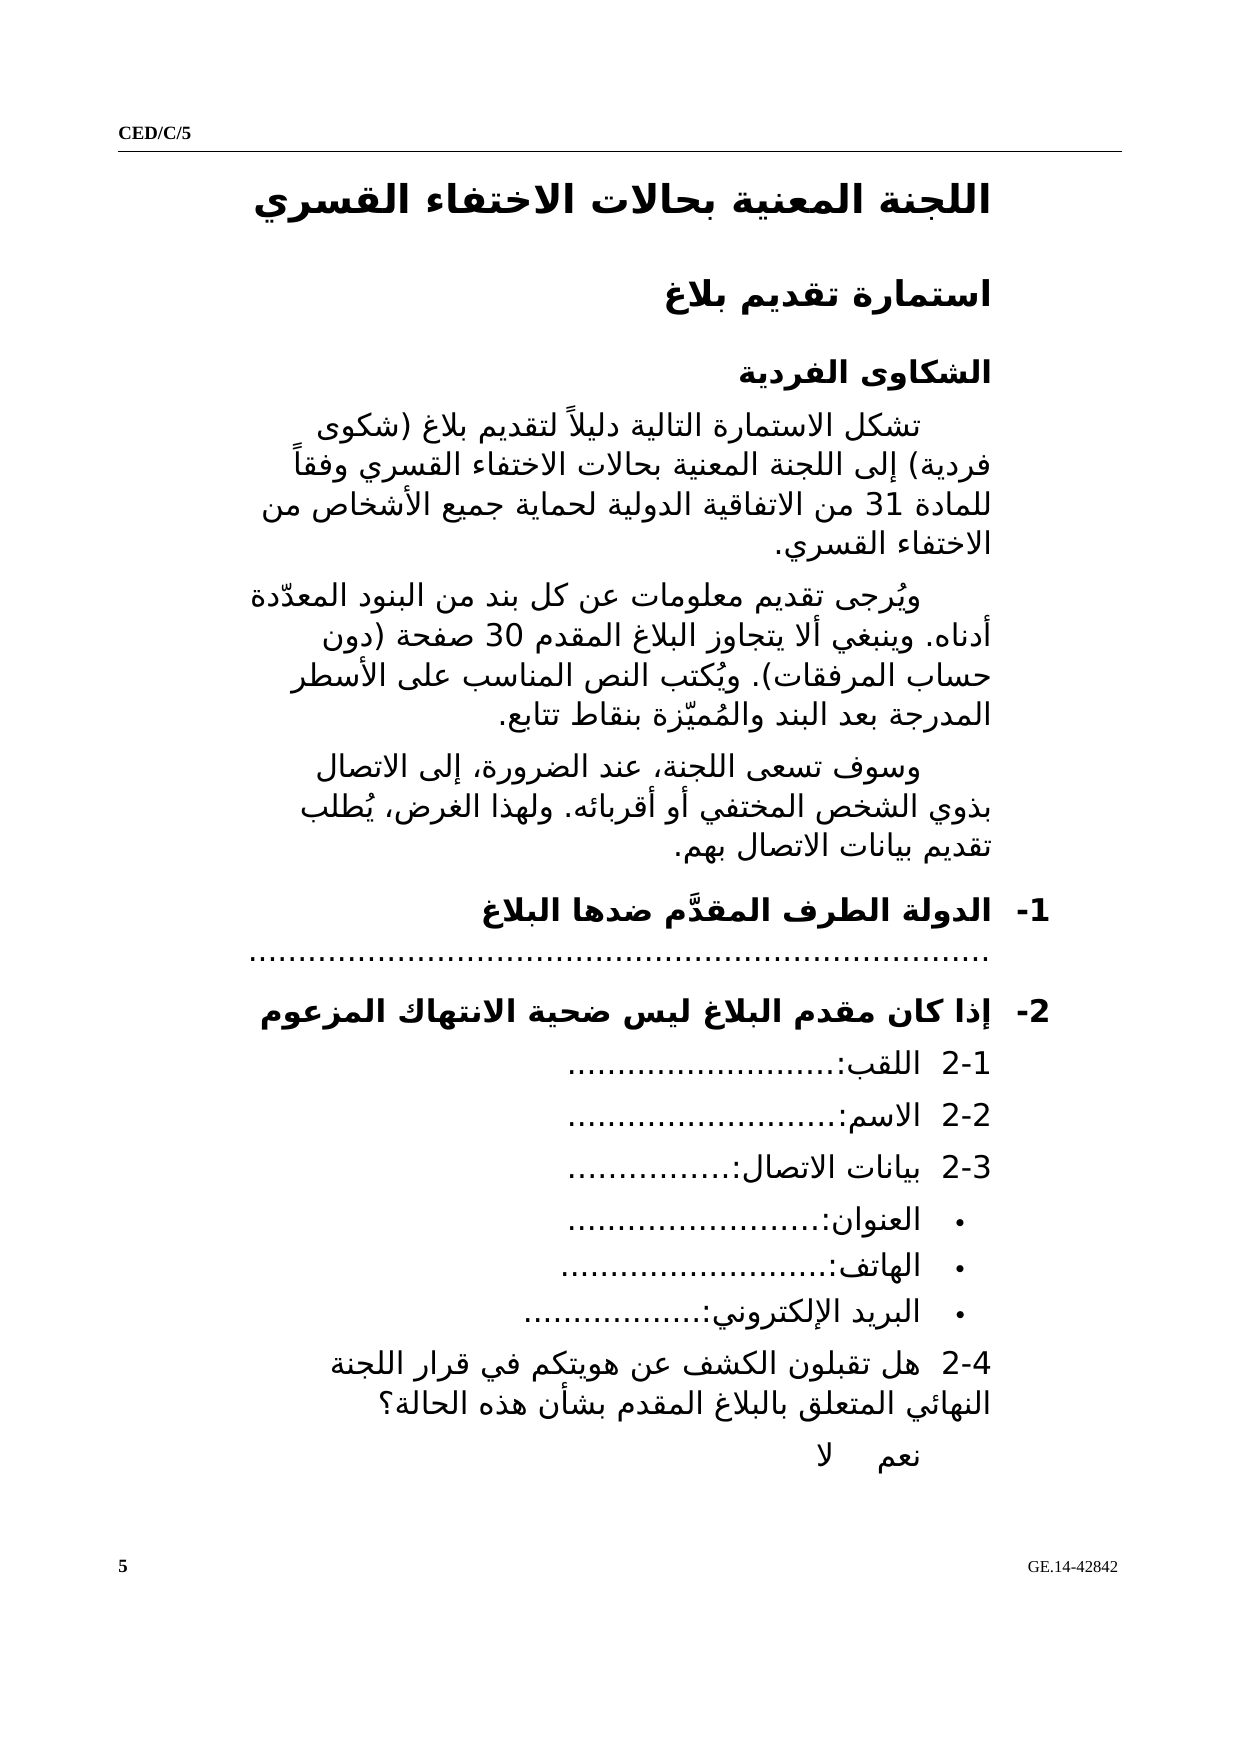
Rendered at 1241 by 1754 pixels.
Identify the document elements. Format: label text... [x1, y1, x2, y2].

list الهاتف:........................... [248, 1245, 957, 1284]
text وسوف تسعى اللجنة، عند الضرورة، إلى الاتصال بذوي الشخص المختفي أو أقربائه. ولهذا الغرض، يُطلب تقديم بيانات الاتصال بهم. [248, 746, 992, 865]
text ويُرجى تقديم معلومات عن كل بند من البنود المعدّدة أدناه. وينبغي ألا يتجاوز البلاغ المقدم 30 صفحة (دون حساب المرفقات). ويُكتب النص المناسب على الأسطر المدرجة بعد البند والمُميّزة بنقاط تتابع. [248, 575, 992, 733]
text استمارة تقديم بلاغ [248, 273, 1122, 315]
text 2- إذا كان مقدم البلاغ ليس ضحية الانتهاك المزعوم [248, 991, 1122, 1030]
text الشكاوى الفردية [248, 352, 1122, 392]
text 2-4 هل تقبلون الكشف عن هويتكم في قرار اللجنة النهائي المتعلق بالبلاغ المقدم بشأن هذه الحالة؟ [248, 1343, 992, 1422]
text 2-1 اللقب: [248, 1043, 992, 1082]
text نعم  لا  [248, 1434, 992, 1474]
text 2-3 بيانات الاتصال: [248, 1147, 992, 1187]
text 2-2 الاسم: [248, 1095, 992, 1134]
list العنوان: [248, 1199, 957, 1239]
list البريد الإلكتروني:.................. [248, 1291, 957, 1330]
text 1- الدولة الطرف المقدَّم ضدها البلاغ [248, 890, 1122, 929]
text اللجنة المعنية بحالات الاختفاء القسري [248, 177, 1122, 223]
text تشكل الاستمارة التالية دليلاً لتقديم بلاغ (شكوى فردية) إلى اللجنة المعنية بحالات الاختفاء القسري وفقاً للمادة 31 من الاتفاقية الدولية لحماية جميع الأشخاص من الاختفاء القسري. [248, 404, 992, 563]
